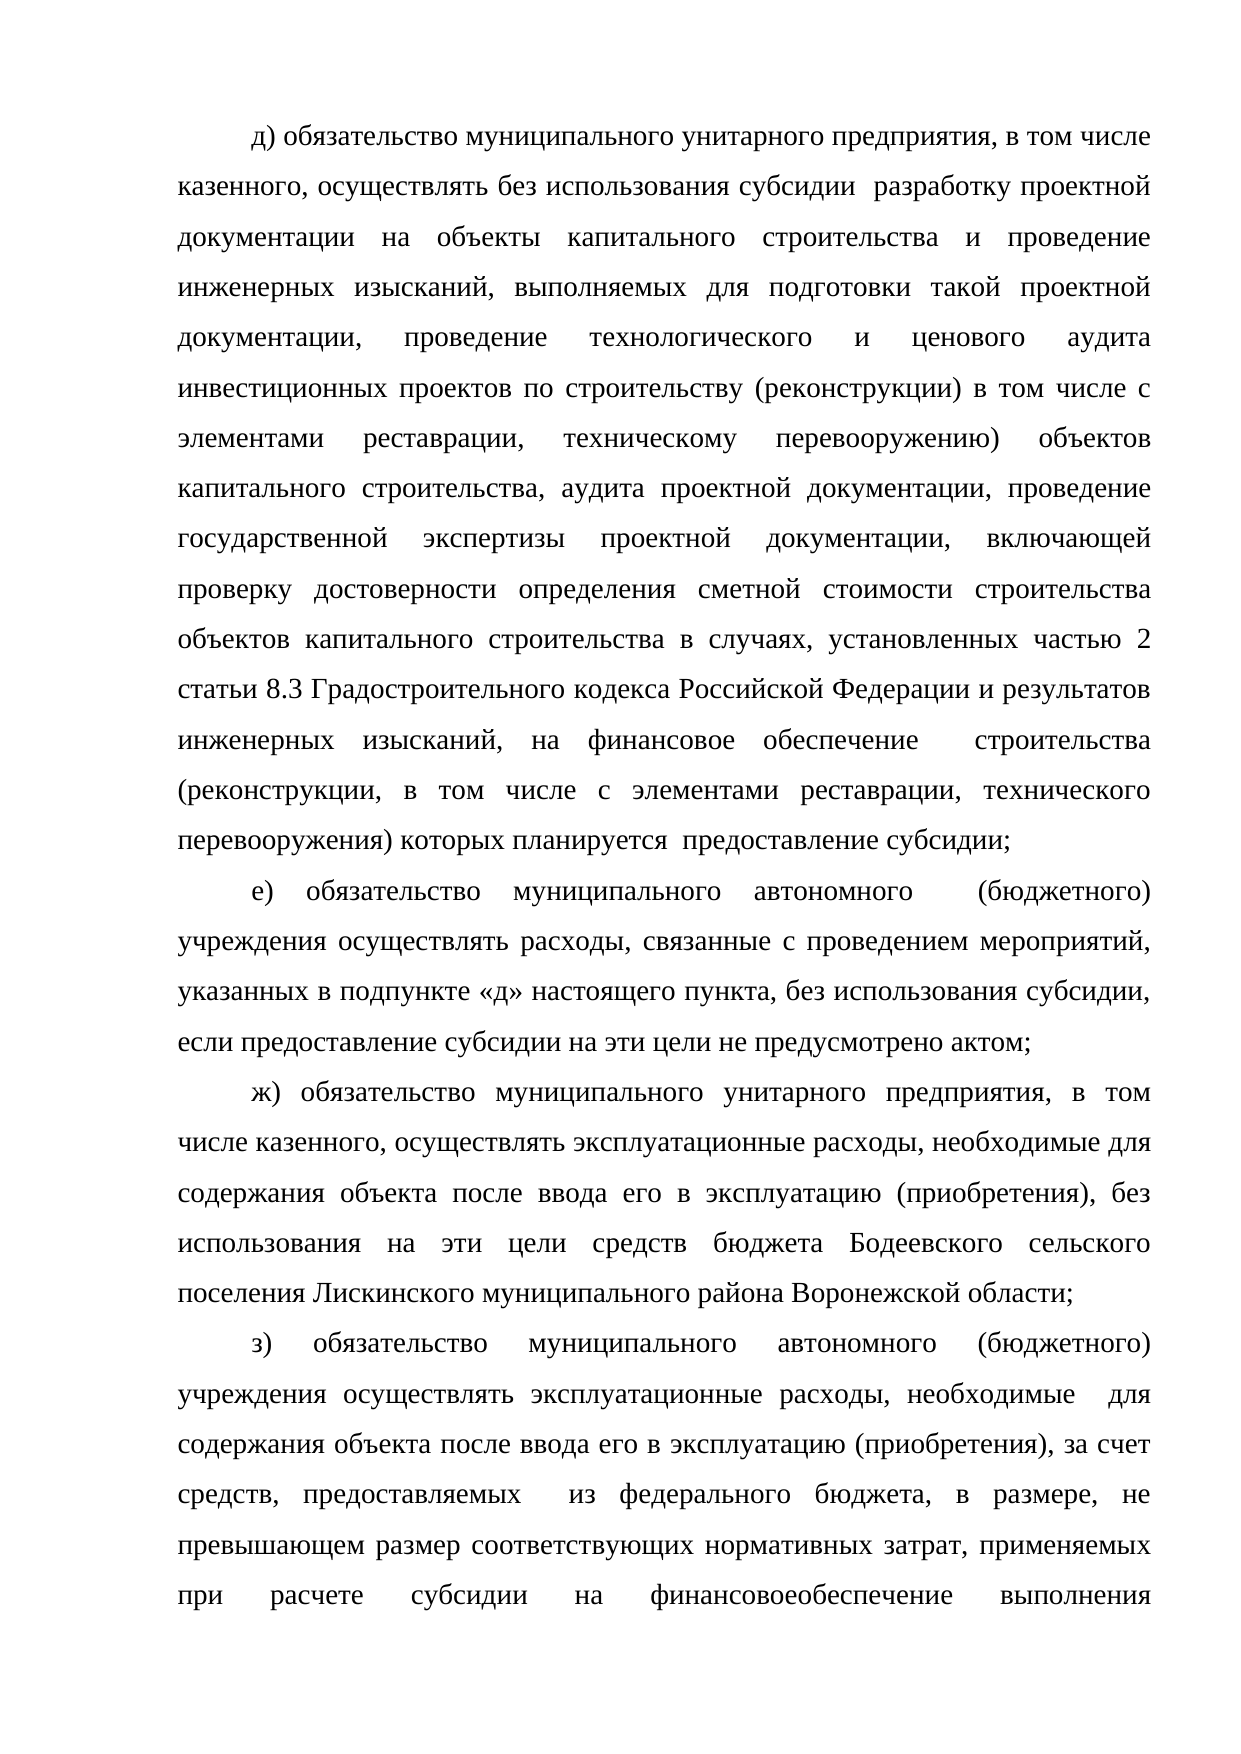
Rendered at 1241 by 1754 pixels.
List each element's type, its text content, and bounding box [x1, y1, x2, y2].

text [177, 1326, 1152, 1611]
text е) обязательство муниципального автономного (бюджетного) учреждения осуществлять расходы, связанные с проведением мероприятий, указанных в подпункте «д» настоящего пункта, без использования субсидии, если предоставление субсидии на эти цели не предусмотрено актом; [177, 873, 1152, 1057]
text ж) обязательство муниципального унитарного предприятия, в том числе казенного, осуществлять эксплуатационные расходы, необходимые для содержания объекта после ввода его в эксплуатацию (приобретения), без использования на эти цели средств бюджета Бодеевского сельского поселения Лискинского муниципального района Воронежской области; [177, 1074, 1152, 1309]
text д) обязательство муниципального унитарного предприятия, в том числе казенного, осуществлять без использования субсидии разработку проектной документации на объекты капитального строительства и проведение инженерных изысканий, выполняемых для подготовки такой проектной документации, проведение технологического и ценового аудита инвестиционных проектов по строительству (реконструкции) в том числе с элементами реставрации, техническому перевооружению) объектов капитального строительства, аудита проектной документации, проведение государственной экспертизы проектной документации, включающей проверку достоверности определения сметной стоимости строительства объектов капитального строительства в случаях, установленных частью 2 статьи 8.3 Градостроительного кодекса Российской Федерации и результатов инженерных изысканий, на финансовое обеспечение строительства (реконструкции, в том числе с элементами реставрации, технического перевооружения) которых планируется предоставление субсидии; [177, 118, 1152, 856]
